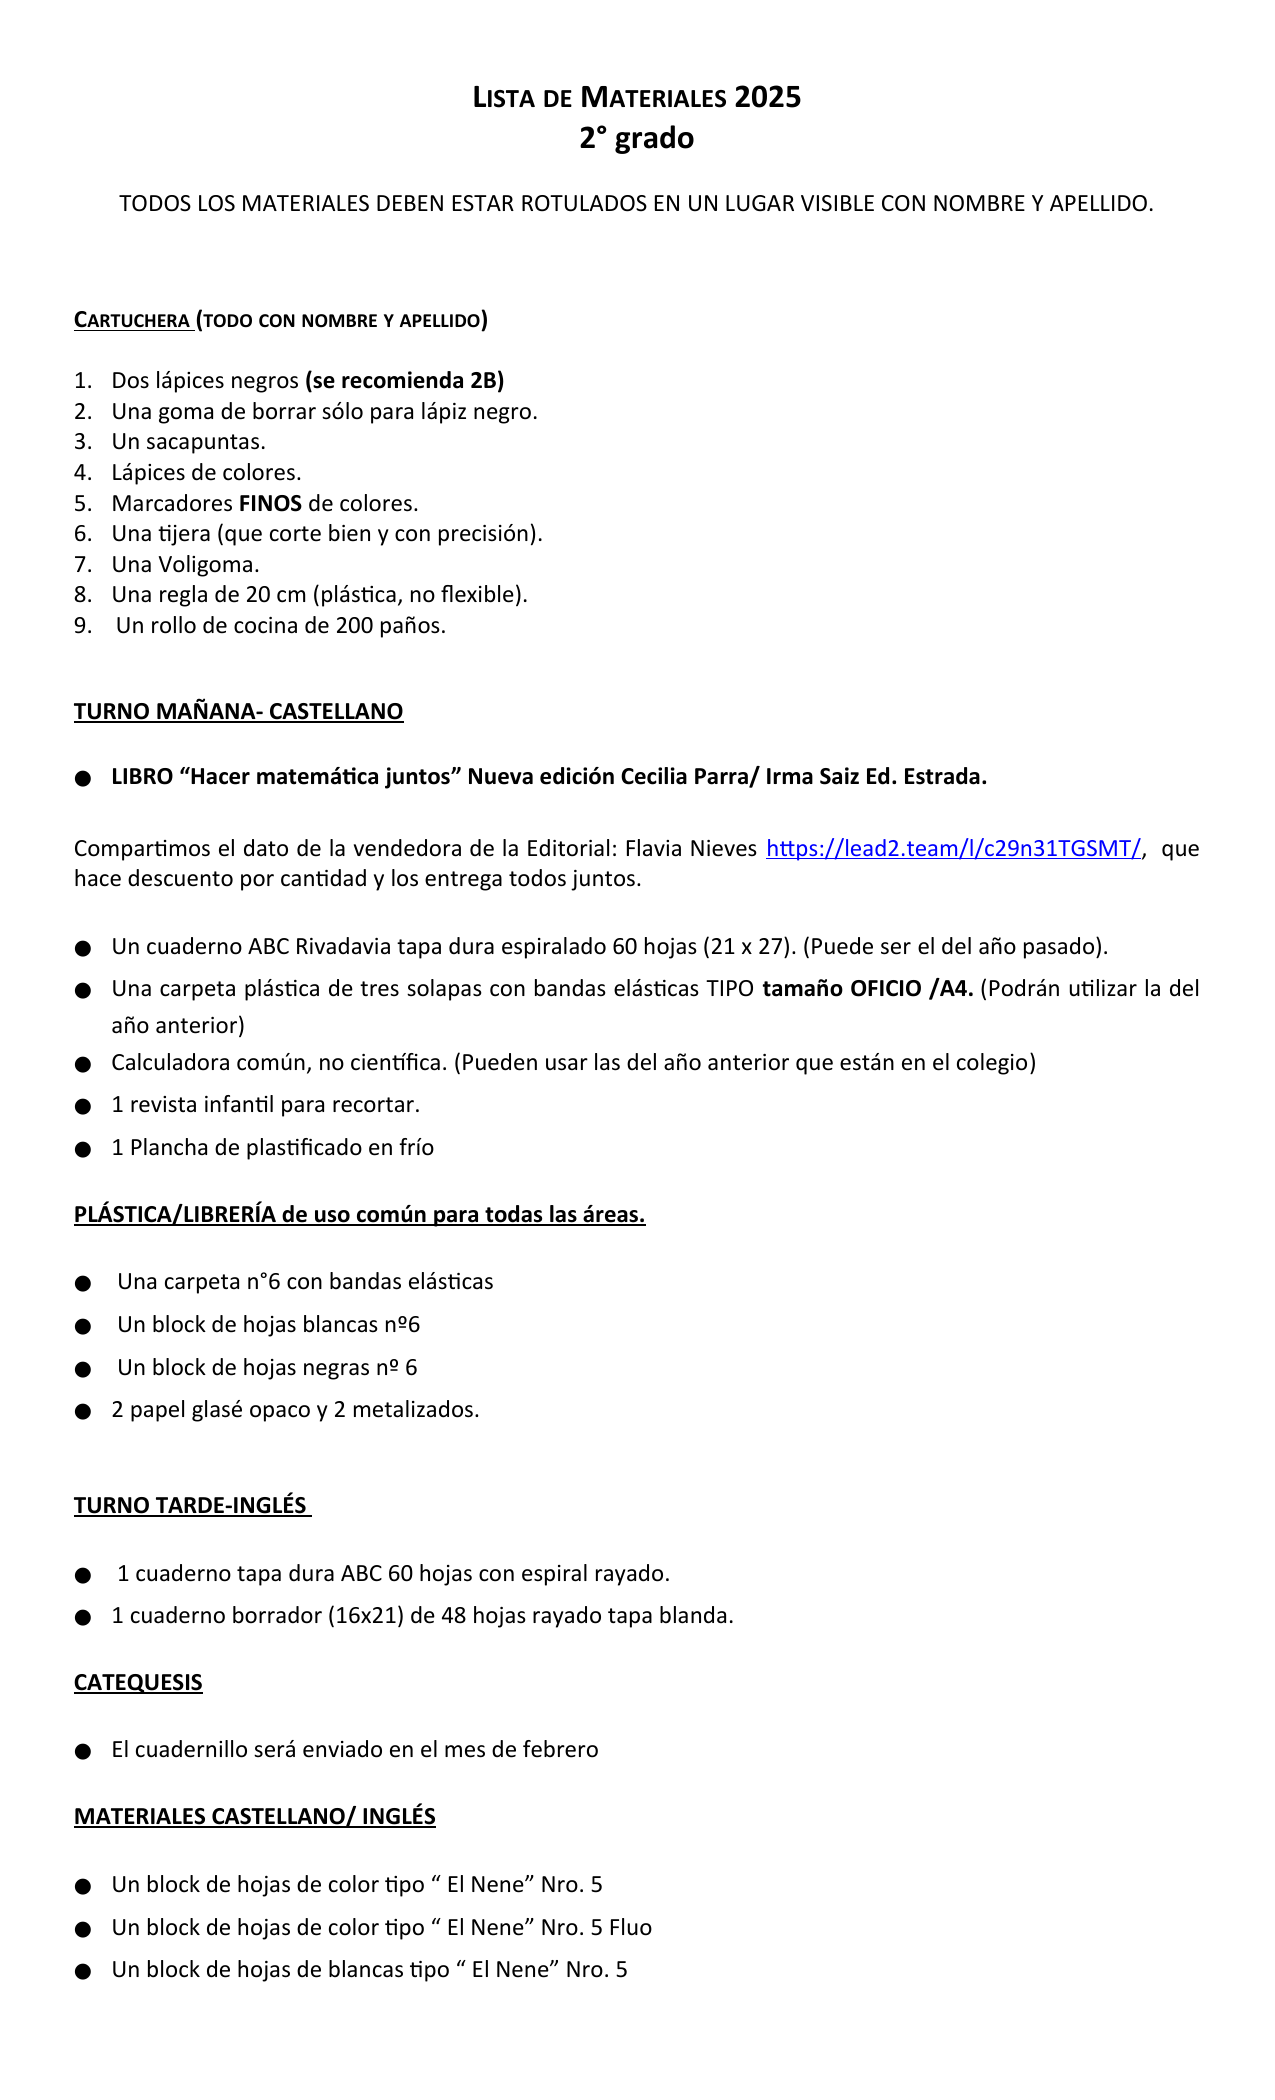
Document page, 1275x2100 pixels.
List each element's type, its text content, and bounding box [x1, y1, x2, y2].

list Una carpeta n°6 con bandas elásticas [74, 1259, 1200, 1302]
text 2° grado [74, 116, 1200, 156]
list Marcadores FINOS de colores. [74, 487, 1200, 517]
list Un cuaderno ABC Rivadavia tapa dura espiralado 60 hojas (21 x 27). (Puede ser el del año pasado). [74, 923, 1200, 966]
list Un block de hojas blancas nº6 [74, 1302, 1200, 1344]
list 1 cuaderno tapa dura ABC 60 hojas con espiral rayado. [74, 1550, 1200, 1593]
list Un block de hojas negras nº 6 [74, 1344, 1200, 1387]
list 1 revista infantil para recortar. [74, 1082, 1200, 1125]
list 1 Plancha de plastificado en frío [74, 1125, 1200, 1167]
list 1 cuaderno borrador (16x21) de 48 hojas rayado tapa blanda. [74, 1593, 1200, 1636]
list El cuadernillo será enviado en el mes de febrero [74, 1727, 1200, 1770]
list Calculadora común, no científica. (Pueden usar las del año anterior que están en el colegio) [74, 1039, 1200, 1082]
list Un sacapuntas. [74, 426, 1200, 456]
list Una tijera (que corte bien y con precisión). [74, 517, 1200, 548]
text TURNO MAÑANA- CASTELLANO [74, 695, 1200, 725]
text CATEQUESIS [74, 1666, 1200, 1697]
text TODOS LOS MATERIALES DEBEN ESTAR ROTULADOS EN UN LUGAR VISIBLE CON NOMBRE Y APELLIDO. [74, 187, 1200, 217]
text Lista de Materiales 2025 [74, 75, 1200, 116]
list Dos lápices negros (se recomienda 2B) [74, 364, 1200, 395]
text TURNO TARDE-INGLÉS [74, 1489, 1200, 1519]
text PLÁSTICA/LIBRERÍA de uso común para todas las áreas. [74, 1198, 1200, 1228]
text Compartimos el dato de la vendedora de la Editorial: Flavia Nieves https://lead2.team/l/c29n31TGSMT/, que hace descuento por cantidad y los entrega todos juntos. [74, 832, 1200, 893]
list Una regla de 20 cm (plástica, no flexible). [74, 578, 1200, 609]
list Un block de hojas de blancas tipo “ El Nene” Nro. 5 [74, 1947, 1200, 1989]
list 2 papel glasé opaco y 2 metalizados. [74, 1387, 1200, 1430]
list Una Voligoma. [74, 548, 1200, 578]
text Cartuchera (todo con nombre y apellido) [74, 303, 1200, 334]
list Una carpeta plástica de tres solapas con bandas elásticas TIPO tamaño OFICIO /A4. (Podrán utilizar la del año anterior) [74, 966, 1200, 1039]
list Un block de hojas de color tipo “ El Nene” Nro. 5 [74, 1861, 1200, 1904]
list Lápices de colores. [74, 456, 1200, 487]
text MATERIALES CASTELLANO/ INGLÉS [74, 1800, 1200, 1831]
list Una goma de borrar sólo para lápiz negro. [74, 395, 1200, 426]
list LIBRO “Hacer matemática juntos” Nueva edición Cecilia Parra/ Irma Saiz Ed. Estrada. [74, 754, 1200, 797]
text 9. Un rollo de cocina de 200 paños. [74, 609, 1200, 639]
list Un block de hojas de color tipo “ El Nene” Nro. 5 Fluo [74, 1904, 1200, 1947]
